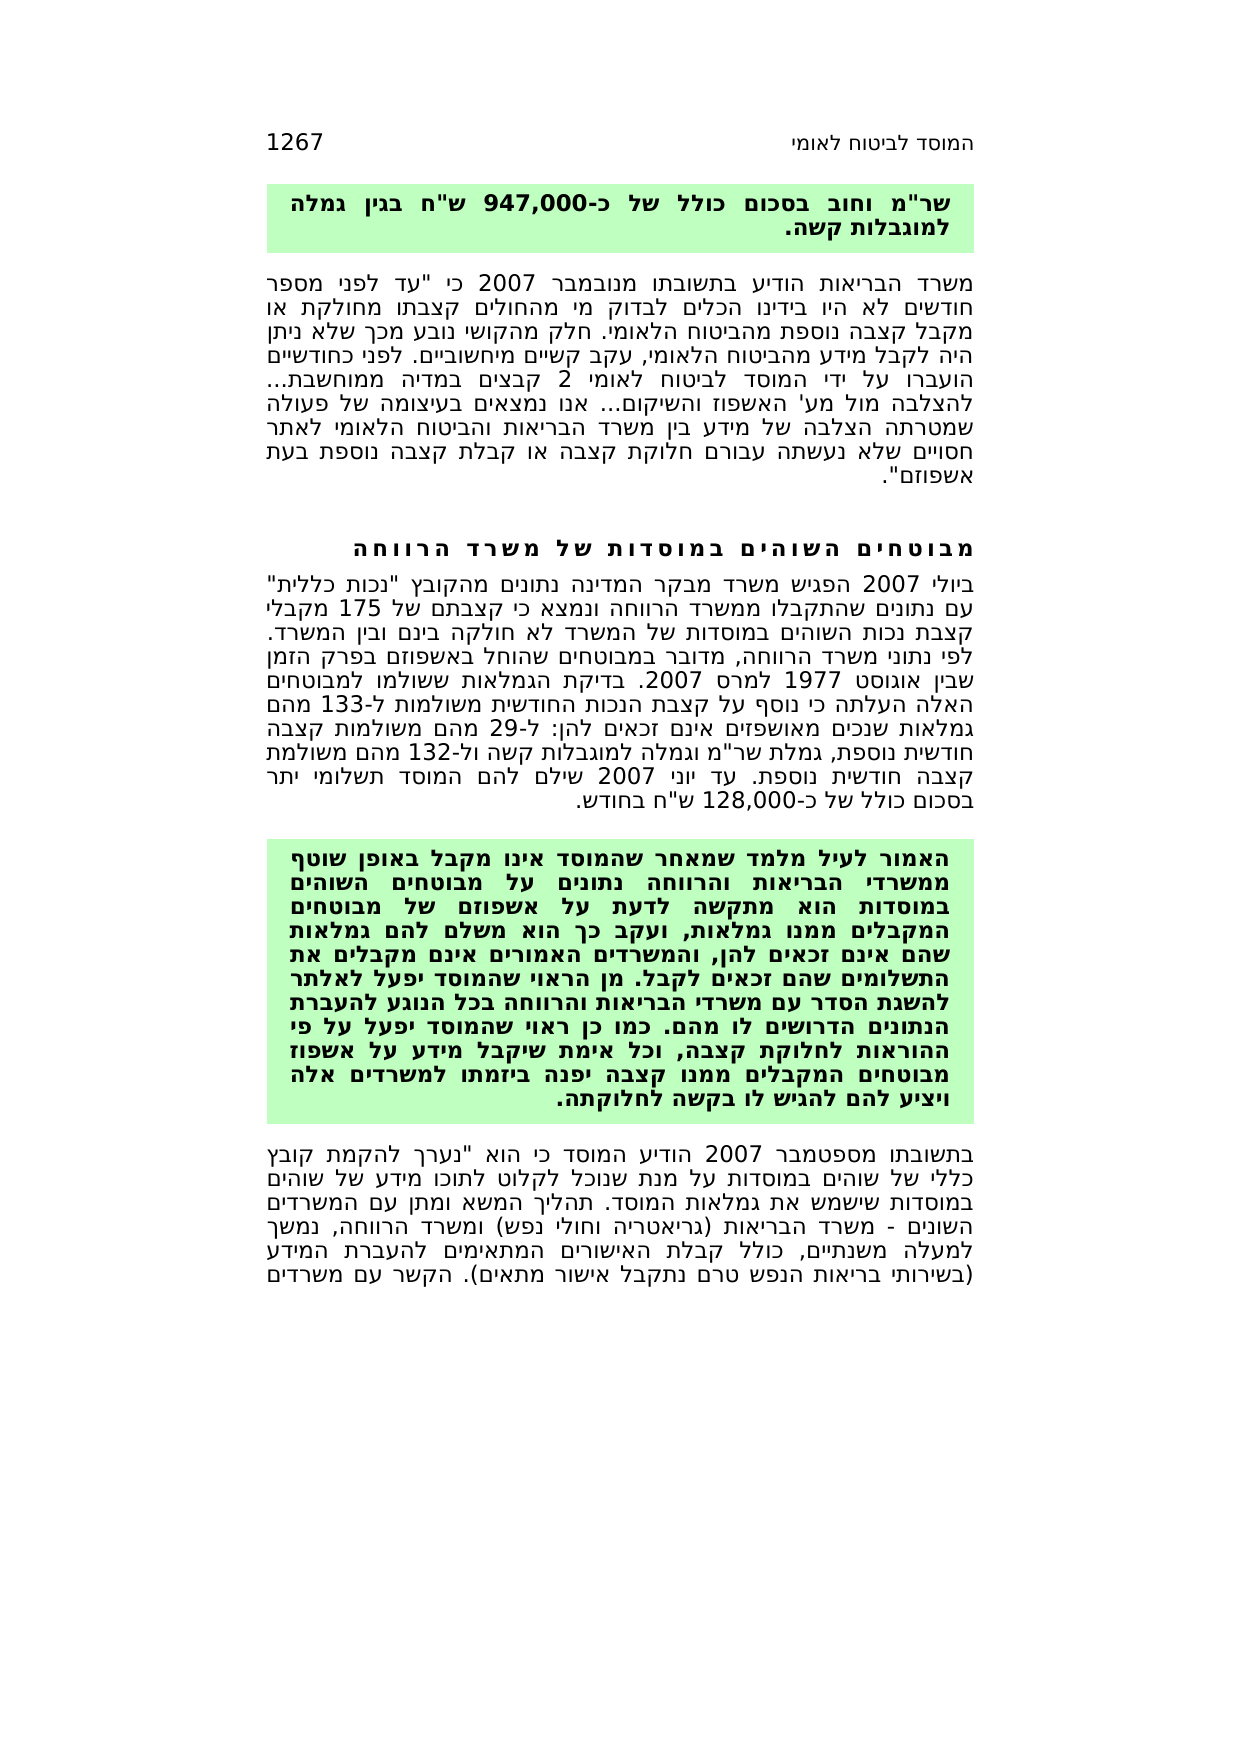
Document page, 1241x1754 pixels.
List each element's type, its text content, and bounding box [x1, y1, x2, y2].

text משרד הבריאות הודיע בתשובתו מנובמבר 2007 כי "עד לפני מספר חודשים לא היו בידינו הכלים לבדוק מי מהחולים קצבתו מחולקת או מקבל קצבה נוספת מהביטוח הלאומי. חלק מהקושי נובע מכך שלא ניתן היה לקבל מידע מהביטוח הלאומי, עקב קשיים מיחשוביים. לפני כחודשיים הועברו על ידי המוסד לביטוח לאומי 2 קבצים במדיה ממוחשבת... להצלבה מול מע' האשפוז והשיקום... אנו נמצאים בעיצומה של פעולה שמטרתה הצלבה של מידע בין משרד הבריאות והביטוח הלאומי לאתר חסויים שלא נעשתה עבורם חלוקת קצבה או קבלת קצבה נוספת בעת אשפוזם". [266, 273, 974, 488]
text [266, 1143, 974, 1287]
text האמור לעיל מלמד שמאחר שהמוסד אינו מקבל באופן שוטף ממשרדי הבריאות והרווחה נתונים על מבוטחים השוהים במוסדות הוא מתקשה לדעת על אשפוזם של מבוטחים המקבלים ממנו גמלאות, ועקב כך הוא משלם להם גמלאות שהם אינם זכאים להן, והמשרדים האמורים אינם מקבלים את התשלומים שהם זכאים לקבל. מן הראוי שהמוסד יפעל לאלתר להשגת הסדר עם משרדי הבריאות והרווחה בכל הנוגע להעברת הנתונים הדרושים לו מהם. כמו כן ראוי שהמוסד יפעל על פי ההוראות לחלוקת קצבה, וכל אימת שיקבל מידע על אשפוז מבוטחים המקבלים ממנו קצבה יפנה ביזמתו למשרדים אלה ויציע להם להגיש לו בקשה לחלוקתה. [267, 839, 974, 1124]
text מבוטחים השוהים במוסדות של משרד הרווחה [266, 537, 974, 561]
text ביולי 2007 הפגיש משרד מבקר המדינה נתונים מהקובץ "נכות כללית" עם נתונים שהתקבלו ממשרד הרווחה ונמצא כי קצבתם של 175 מקבלי קצבת נכות השוהים במוסדות של המשרד לא חולקה בינם ובין המשרד. לפי נתוני משרד הרווחה, מדובר במבוטחים שהוחל באשפוזם בפרק הזמן שבין אוגוסט 1977 למרס 2007. בדיקת הגמלאות ששולמו למבוטחים האלה העלתה כי נוסף על קצבת הנכות החודשית משולמות ל-133 מהם גמלאות שנכים מאושפזים אינם זכאים להן: ל-29 מהם משולמות קצבה חודשית נוספת, גמלת שר"מ וגמלה למוגבלות קשה ול-132 מהם משולמת קצבה חודשית נוספת. עד יוני 2007 שילם להם המוסד תשלומי יתר בסכום כולל של כ-128,000 ש"ח בחודש. [266, 574, 974, 813]
text בעקבות הביקורת הפסיק המוסד לשלם ל-66 מ-475 המבוטחים האמורים גמלת שר"מ וגמלה למוגבלות קשה, ויצר בחשבונם חוב בסכום כולל של 4.07 מיליון ש"ח בגין גמלת שר"מ וחוב בסכום כולל של כ-947,000 ש"ח בגין גמלה למוגבלות קשה. [267, 184, 974, 253]
